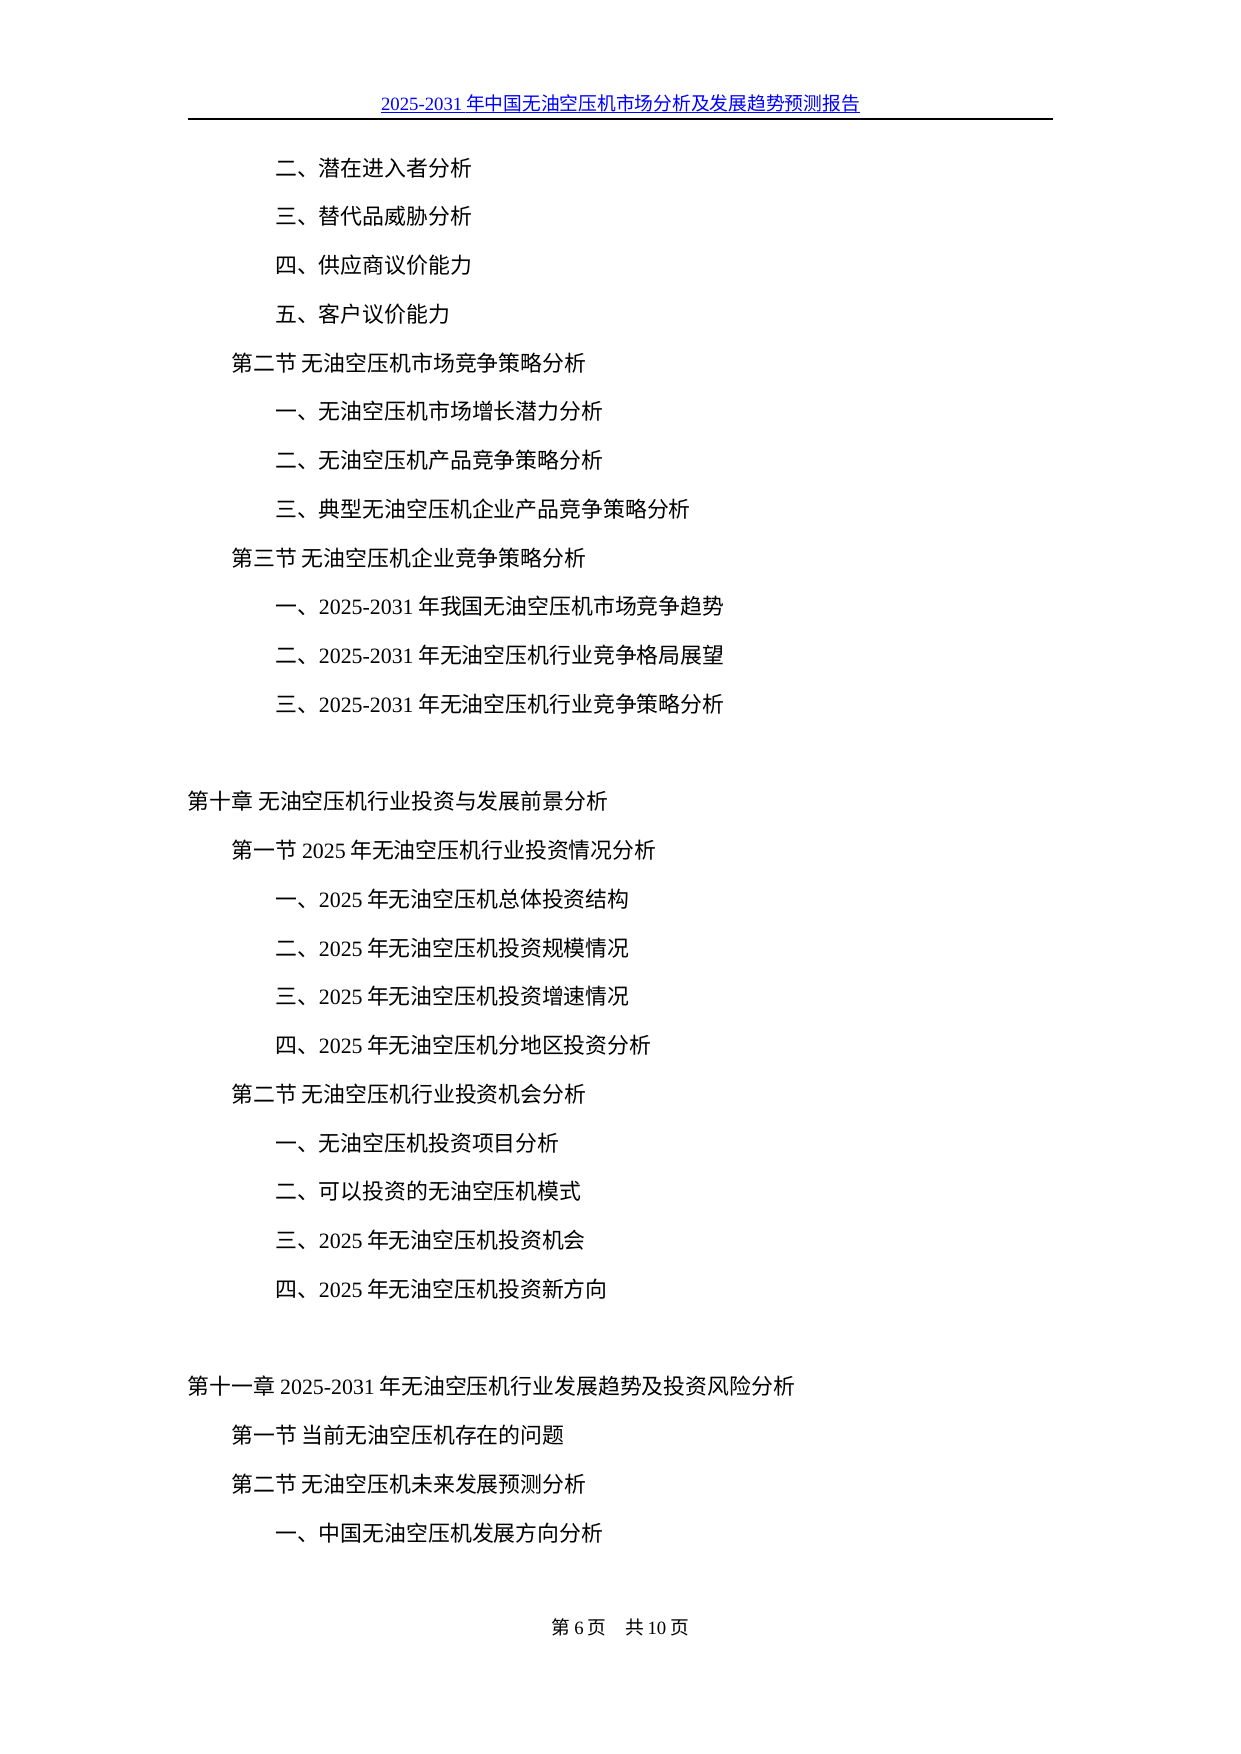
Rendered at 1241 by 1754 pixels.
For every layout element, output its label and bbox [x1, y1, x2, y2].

text [187, 150, 1053, 1548]
